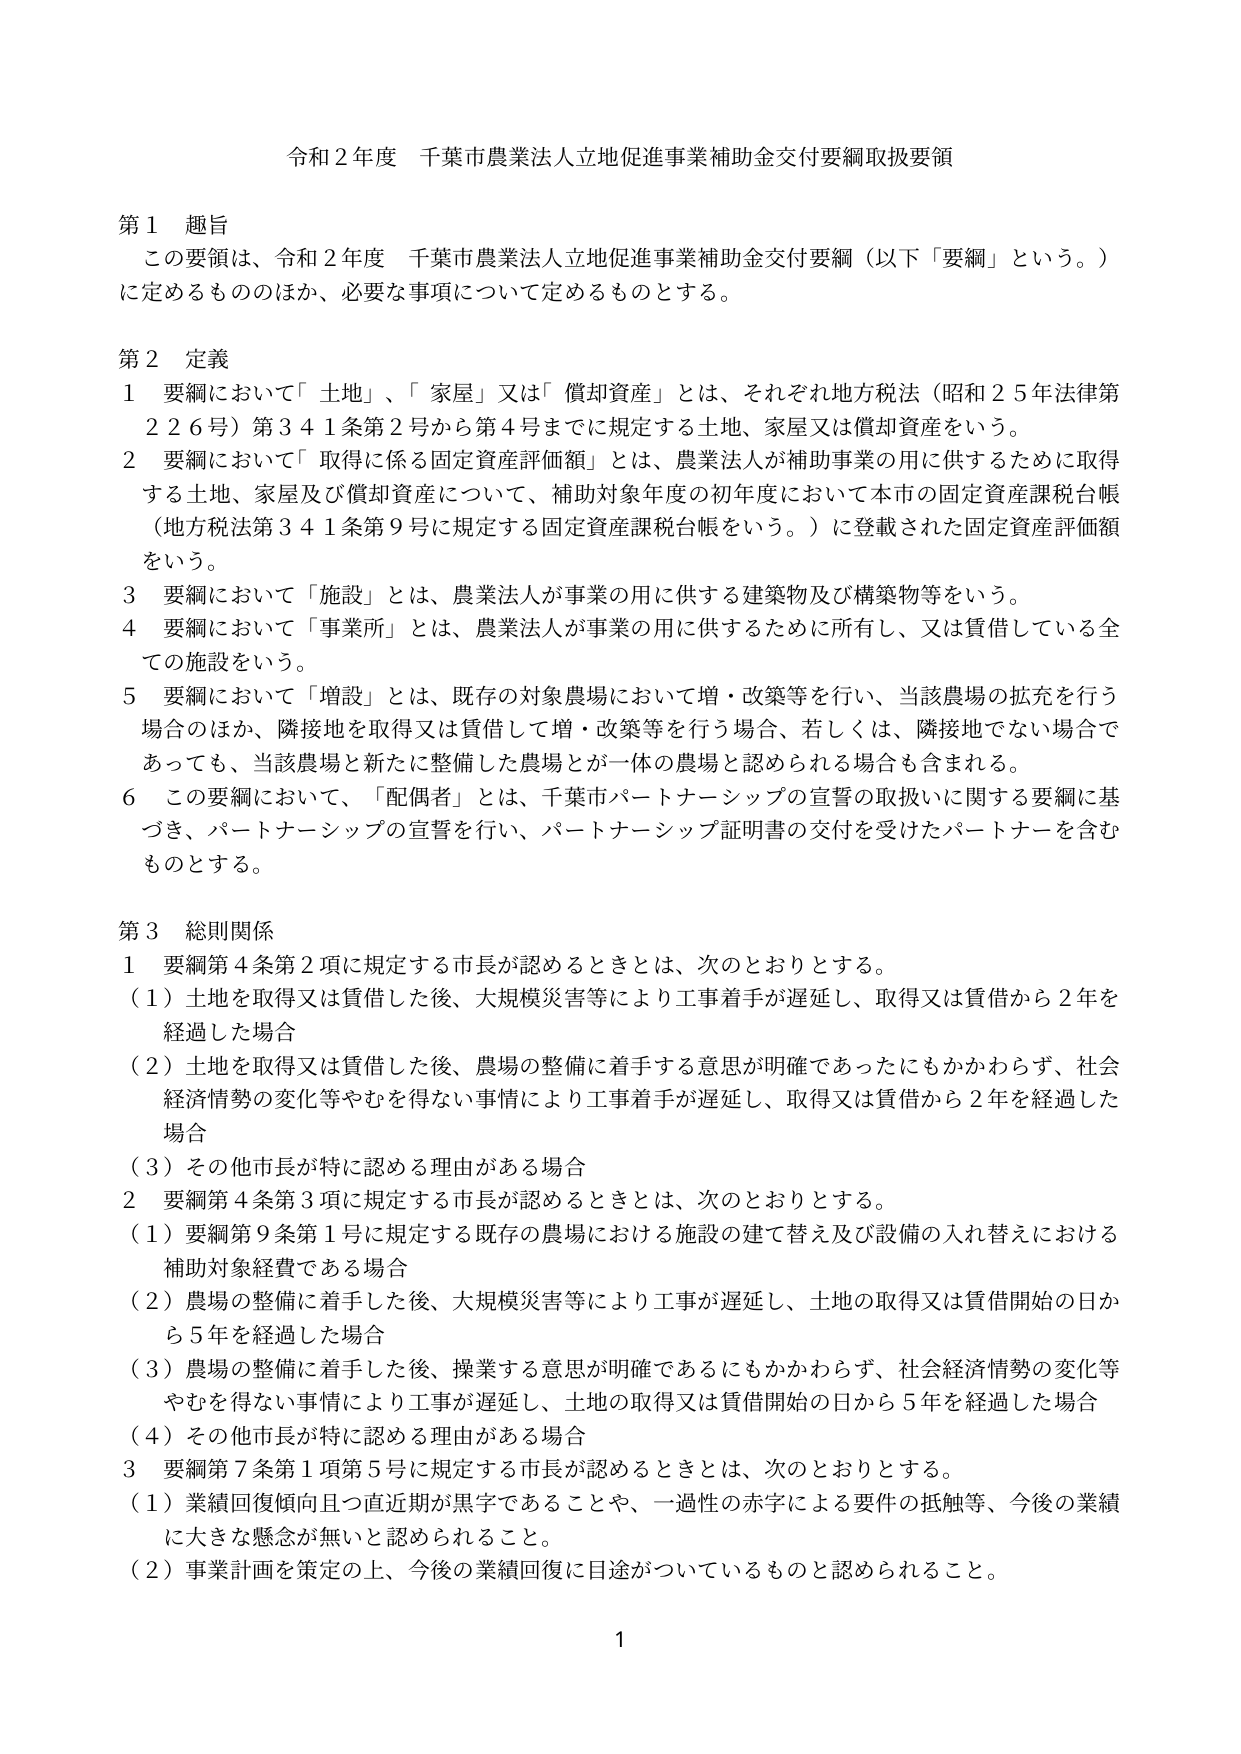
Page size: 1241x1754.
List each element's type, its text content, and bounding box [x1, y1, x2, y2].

text ５ 要綱において「増設」とは、既存の対象農場において増・改築等を行い、当該農場の拡充を行う場合のほか、隣接地を取得又は賃借して増・改築等を行う場合、若しくは、隣接地でない場合であっても、当該農場と新たに整備した農場とが一体の農場と認められる場合も含まれる。 [118, 678, 1122, 779]
text 令和２年度 千葉市農業法人立地促進事業補助金交付要綱取扱要領 [118, 139, 1122, 173]
text ３ 要綱において「施設」とは、農業法人が事業の用に供する建築物及び構築物等をいう。 [118, 577, 1122, 611]
text ４ 要綱において「事業所」とは、農業法人が事業の用に供するために所有し、又は賃借している全ての施設をいう。 [118, 611, 1122, 678]
text （４）その他市長が特に認める理由がある場合 [118, 1418, 1122, 1452]
text ２ 要綱において｢取得に係る固定資産評価額｣とは、農業法人が補助事業の用に供するために取得する土地、家屋及び償却資産について、補助対象年度の初年度において本市の固定資産課税台帳（地方税法第３４１条第９号に規定する固定資産課税台帳をいう。）に登載された固定資産評価額をいう。 [118, 442, 1122, 577]
text １ 要綱第４条第２項に規定する市長が認めるときとは、次のとおりとする。 [118, 947, 1122, 981]
text ２ 要綱第４条第３項に規定する市長が認めるときとは、次のとおりとする。 [118, 1182, 1122, 1216]
text （２）農場の整備に着手した後、大規模災害等により工事が遅延し、土地の取得又は賃借開始の日から５年を経過した場合 [118, 1283, 1122, 1351]
text （２）事業計画を策定の上、今後の業績回復に目途がついているものと認められること。 [118, 1553, 1122, 1586]
text ６ この要綱において、「配偶者」とは、千葉市パートナーシップの宣誓の取扱いに関する要綱に基づき、パートナーシップの宣誓を行い、パートナーシップ証明書の交付を受けたパートナーを含むものとする。 [118, 779, 1122, 880]
text この要領は、令和２年度 千葉市農業法人立地促進事業補助金交付要綱（以下「要綱」という。）に定めるもののほか、必要な事項について定めるものとする。 [118, 240, 1122, 308]
text （３）農場の整備に着手した後、操業する意思が明確であるにもかかわらず、社会経済情勢の変化等やむを得ない事情により工事が遅延し、土地の取得又は賃借開始の日から５年を経過した場合 [118, 1351, 1122, 1418]
text 第３ 総則関係 [118, 913, 1122, 947]
text （１）土地を取得又は賃借した後、大規模災害等により工事着手が遅延し、取得又は賃借から２年を経過した場合 [118, 981, 1122, 1048]
text （１）業績回復傾向且つ直近期が黒字であることや、一過性の赤字による要件の抵触等、今後の業績に大きな懸念が無いと認められること。 [118, 1485, 1122, 1553]
text 第１ 趣旨 [118, 207, 1122, 240]
text １ 要綱において｢土地｣、｢家屋｣又は｢償却資産｣とは、それぞれ地方税法（昭和２５年法律第２２６号）第３４１条第２号から第４号までに規定する土地、家屋又は償却資産をいう。 [118, 375, 1122, 442]
text （３）その他市長が特に認める理由がある場合 [118, 1149, 1122, 1182]
text 第２ 定義 [118, 341, 1122, 375]
text （１）要綱第９条第１号に規定する既存の農場における施設の建て替え及び設備の入れ替えにおける補助対象経費である場合 [118, 1216, 1122, 1283]
text ３ 要綱第７条第１項第５号に規定する市長が認めるときとは、次のとおりとする。 [118, 1452, 1122, 1485]
text （２）土地を取得又は賃借した後、農場の整備に着手する意思が明確であったにもかかわらず、社会経済情勢の変化等やむを得ない事情により工事着手が遅延し、取得又は賃借から２年を経過した場合 [118, 1048, 1122, 1149]
